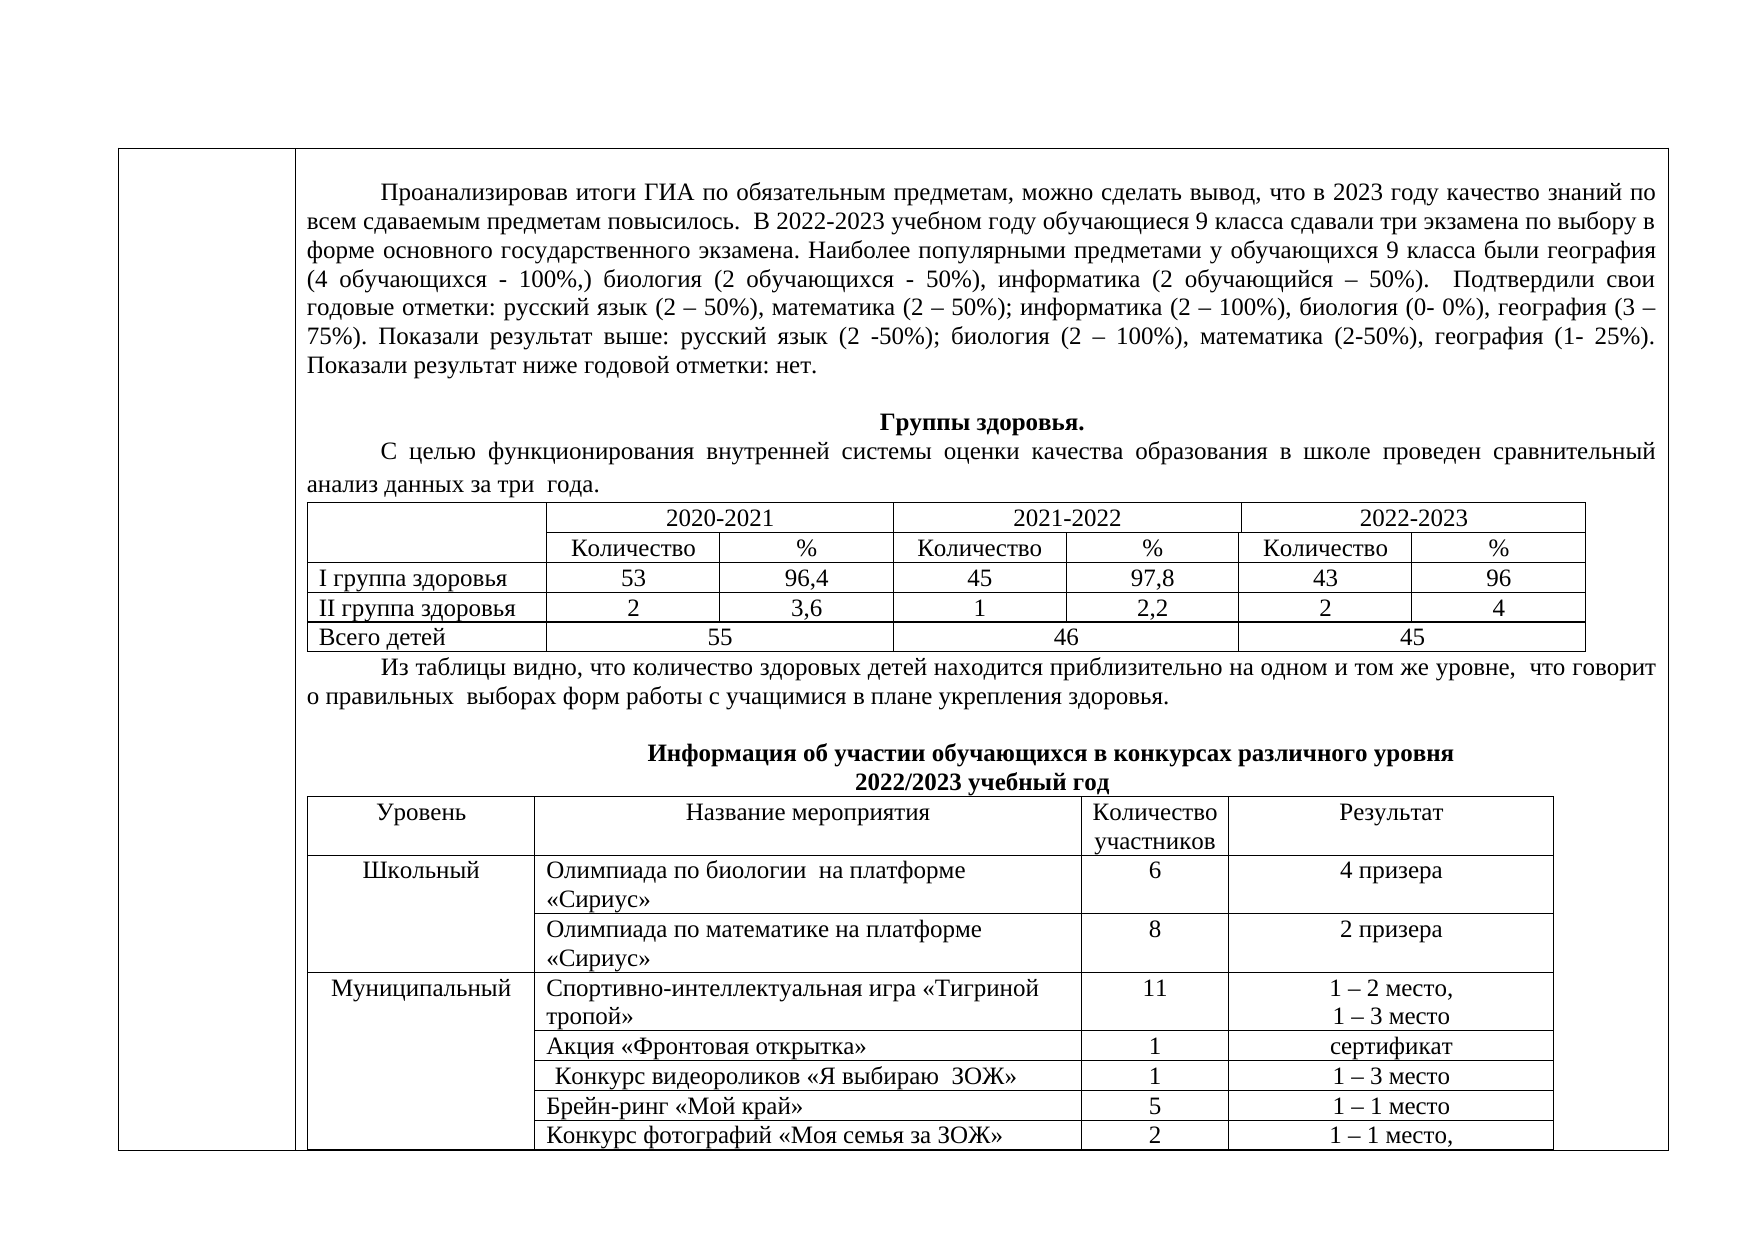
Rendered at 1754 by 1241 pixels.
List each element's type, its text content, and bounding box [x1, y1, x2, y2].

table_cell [119, 149, 295, 1150]
